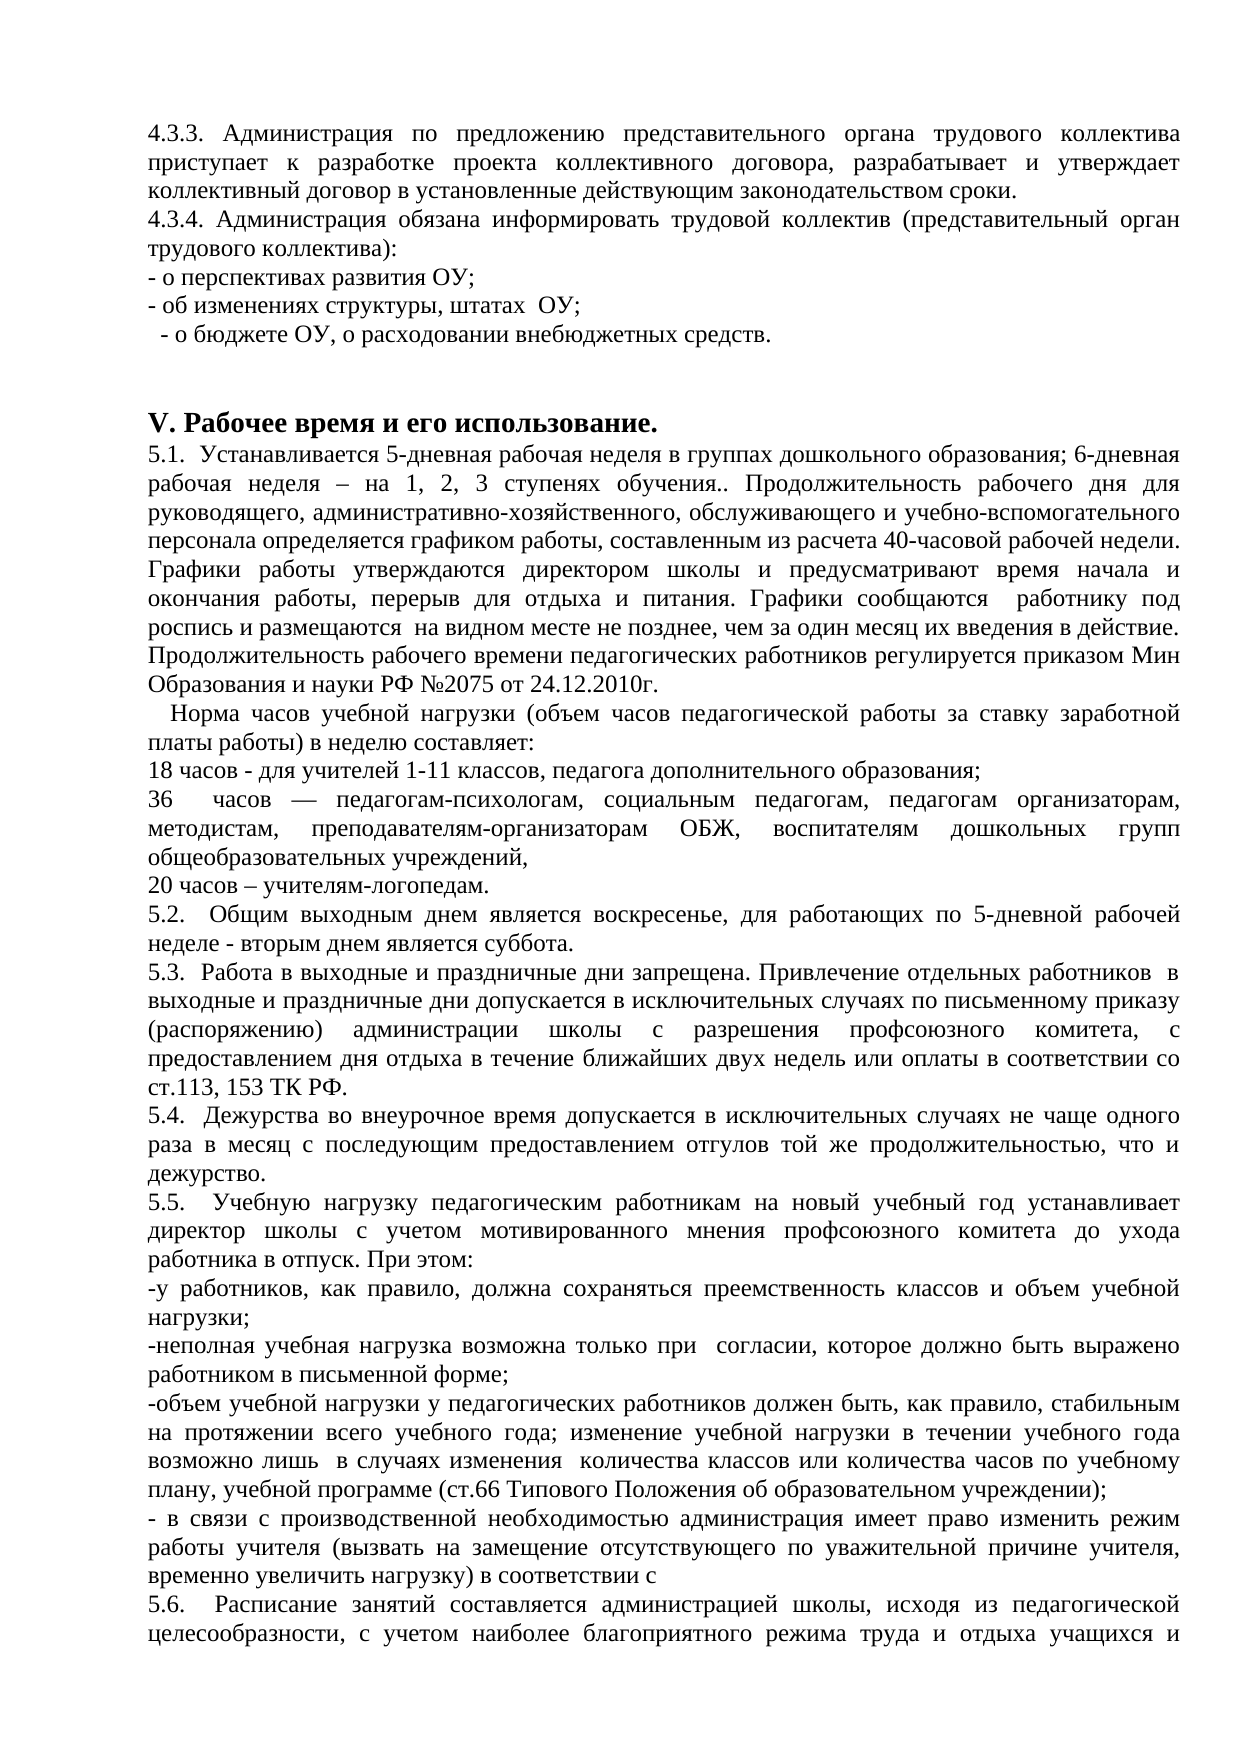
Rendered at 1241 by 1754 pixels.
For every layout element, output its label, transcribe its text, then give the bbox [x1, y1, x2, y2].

text - в связи с производственной необходимостью администрация имеет право изменить режим работы учителя (вызвать на замещение отсутствующего по уважительной причине учителя, временно увеличить нагрузку) в соответствии с [148, 1503, 1181, 1589]
text 18 часов - для учителей 1-11 классов, педагога дополнительного образования; [148, 755, 1181, 784]
text - о бюджете ОУ, о расходовании внебюджетных средств. [148, 319, 1181, 348]
text 5.3. Работа в выходные и праздничные дни запрещена. Привлечение отдельных работников в выходные и праздничные дни допускается в исключительных случаях по письменному приказу (распоряжению) администрации школы с разрешения профсоюзного комитета, с предоставлением дня отдыха в течение ближайших двух недель или оплаты в соответствии со ст.113, 153 ТК РФ. [148, 957, 1181, 1100]
text 5.2. Общим выходным днем является воскресенье, для работающих по 5-дневной рабочей неделе - вторым днем является суббота. [148, 899, 1181, 957]
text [148, 1589, 1181, 1647]
text 5.4. Дежурства во внеурочное время допускается в исключительных случаях не чаще одного раза в месяц с последующим предоставлением отгулов той же продолжительностью, что и дежурство. [148, 1100, 1181, 1187]
text -у работников, как правило, должна сохраняться преемственность классов и объем учебной нагрузки; [148, 1273, 1181, 1330]
text - о перспективах развития ОУ; [148, 262, 1181, 291]
text -неполная учебная нагрузка возможна только при согласии, которое должно быть выражено работником в письменной форме; [148, 1330, 1181, 1388]
text Норма часов учебной нагрузки (объем часов педагогической работы за ставку заработной платы работы) в неделю составляет: [148, 698, 1181, 755]
text V. Рабочее время и его использование. [148, 406, 1181, 439]
text 4.3.3. Администрация по предложению представительного органа трудового коллектива приступает к разработке проекта коллективного договора, разрабатывает и утверждает коллективный договор в установленные действующим законодательством сроки. [148, 118, 1181, 204]
text -объем учебной нагрузки у педагогических работников должен быть, как правило, стабильным на протяжении всего учебного года; изменение учебной нагрузки в течении учебного года возможно лишь в случаях изменения количества классов или количества часов по учебному плану, учебной программе (ст.66 Типового Положения об образовательном учреждении); [148, 1388, 1181, 1503]
text 5.5. Учебную нагрузку педагогическим работникам на новый учебный год устанавливает директор школы с учетом мотивированного мнения профсоюзного комитета до ухода работника в отпуск. При этом: [148, 1187, 1181, 1273]
text - об изменениях структуры, штатах ОУ; [148, 291, 1181, 319]
text 4.3.4. Администрация обязана информировать трудовой коллектив (представительный орган трудового коллектива): [148, 204, 1181, 262]
text 20 часов – учителям-логопедам. [148, 870, 1181, 899]
text 36 часов — педагогам-психологам, социальным педагогам, педагогам организаторам, методистам, преподавателям-организаторам ОБЖ, воспитателям дошкольных групп общеобразовательных учреждений, [148, 784, 1181, 870]
text 5.1. Устанавливается 5-дневная рабочая неделя в группах дошкольного образования; 6-дневная рабочая неделя – на 1, 2, 3 ступенях обучения.. Продолжительность рабочего дня для руководящего, административно-хозяйственного, обслуживающего и учебно-вспомогательного персонала определяется графиком работы, составленным из расчета 40-часовой рабочей недели. Графики работы утверждаются директором школы и предусматривают время начала и окончания работы, перерыв для отдыха и питания. Графики сообщаются работнику под роспись и размещаются на видном месте не позднее, чем за один месяц их введения в действие. Продолжительность рабочего времени педагогических работников регулируется приказом Мин Образования и науки РФ №2075 от 24.12.2010г. [148, 439, 1181, 698]
